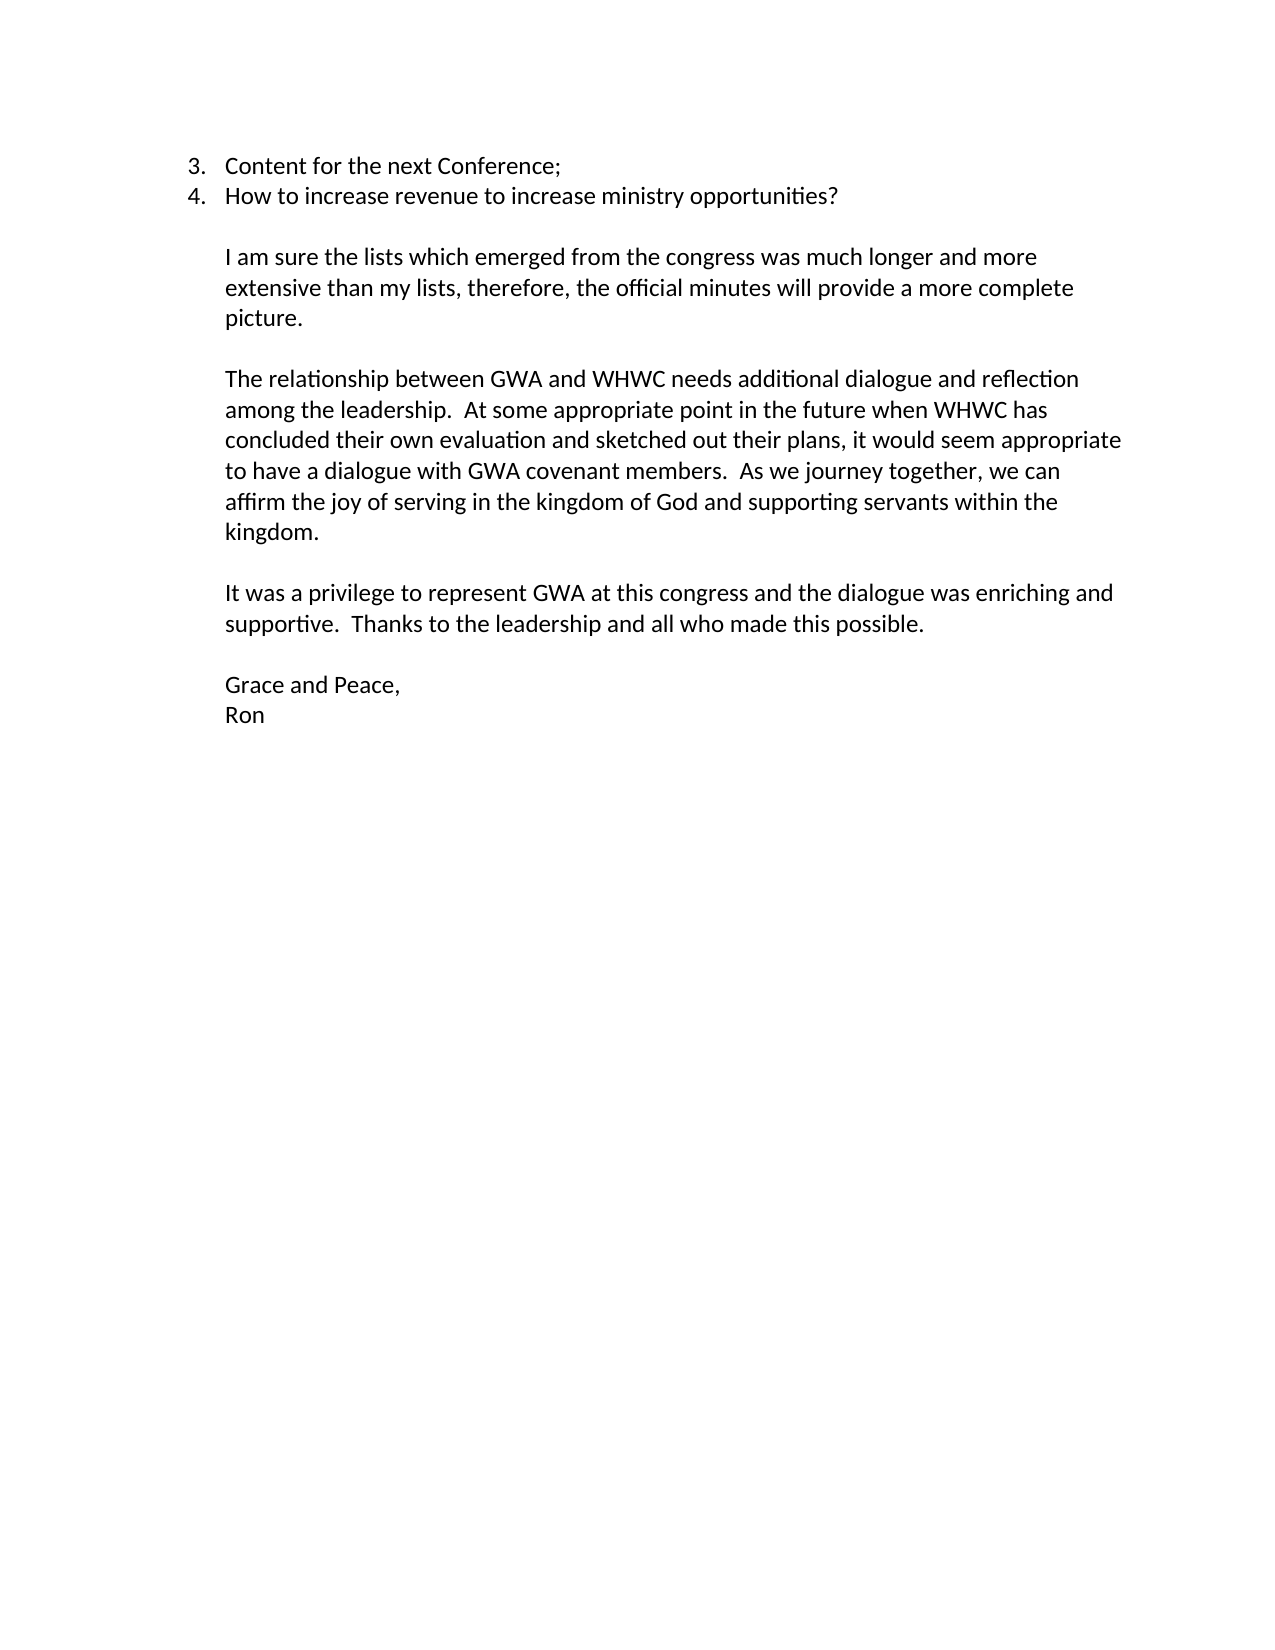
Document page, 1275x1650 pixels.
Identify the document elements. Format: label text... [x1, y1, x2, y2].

list How to increase revenue to increase ministry opportunities? [187, 181, 1125, 211]
list Content for the next Conference; [187, 150, 1125, 181]
list Grace and Peace, [225, 669, 1125, 699]
list Ron [225, 699, 1125, 730]
list I am sure the lists which emerged from the congress was much longer and more extensive than my lists, therefore, the official minutes will provide a more complete picture. [225, 242, 1125, 333]
list The relationship between GWA and WHWC needs additional dialogue and reflection among the leadership. At some appropriate point in the future when WHWC has concluded their own evaluation and sketched out their plans, it would seem appropriate to have a dialogue with GWA covenant members. As we journey together, we can affirm the joy of serving in the kingdom of God and supporting servants within the kingdom. [225, 364, 1125, 547]
list It was a privilege to represent GWA at this congress and the dialogue was enriching and supportive. Thanks to the leadership and all who made this possible. [225, 577, 1125, 638]
